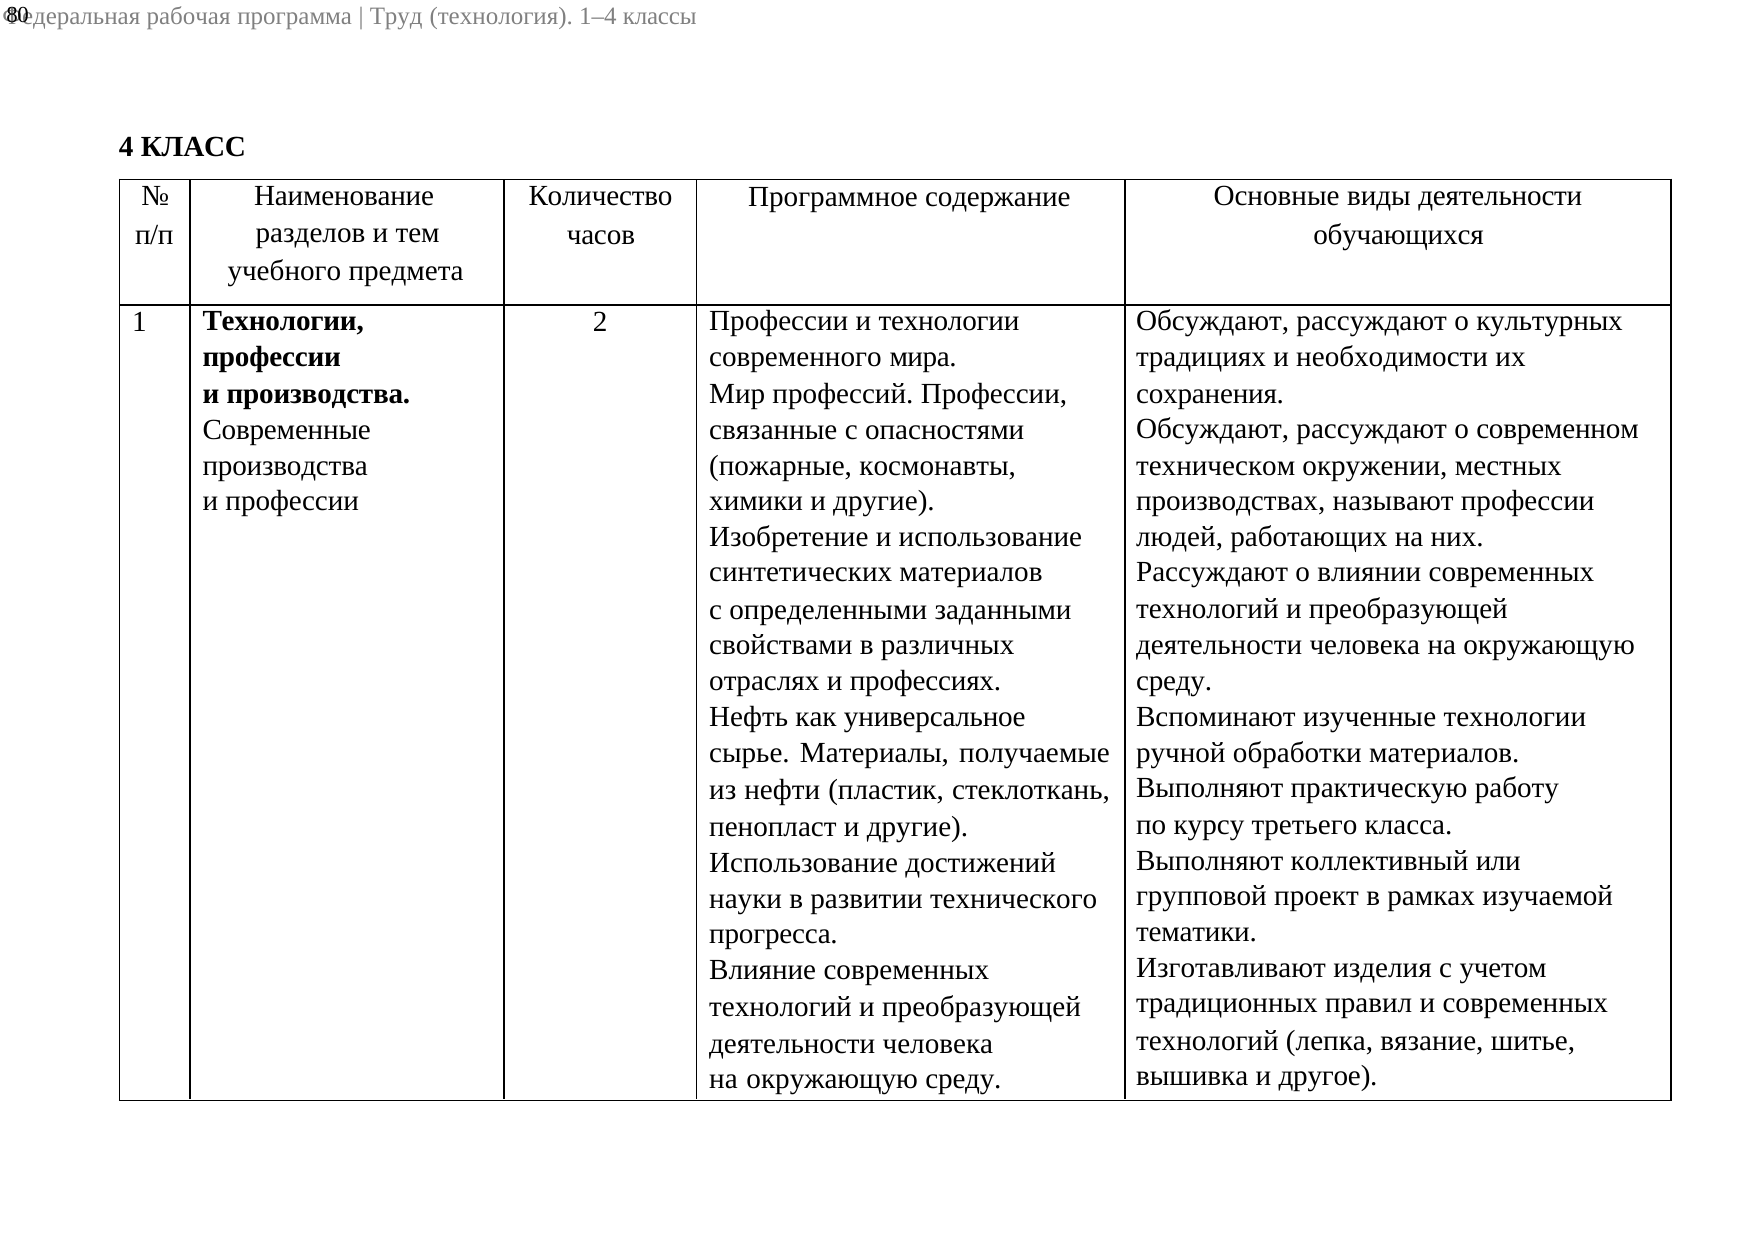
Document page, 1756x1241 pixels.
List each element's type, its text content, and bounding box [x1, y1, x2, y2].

table_cell Технологии, профессии и производства. Современные производства и профессии [191, 306, 503, 1099]
table_header Программное содержание [697, 180, 1124, 303]
table_header № п/п [120, 180, 189, 303]
table_cell Обсуждают, рассуждают о культурных традициях и необходимости их сохранения. Обсуждают, рассуждают о современном техническом окружении, местных производствах, называют профессии людей, работающих на них. Рассуждают о влиянии современных технологий и преобразующей деятельности человека на окружающую среду. Вспоминают изученные технологии ручной обработки материалов. Выполняют практическую работу по курсу третьего класса. Выполняют коллективный или групповой проект в рамках изучаемой тематики. Изготавливают изделия с учетом традиционных правил и современных технологий (лепка, вязание, шитье, вышивка и другое). [1126, 306, 1670, 1099]
table_cell 1 [120, 306, 189, 1099]
table_cell Профессии и технологии современного мира. Мир профессий. Профессии, связанные с опасностями (пожарные, космонавты, химики и другие). Изобретение и использование синтетических материалов с определенными заданными свойствами в различных отраслях и профессиях. Нефть как универсальное сырье. Материалы, получаемые из нефти (пластик, стеклоткань, пенопласт и другие). Использование достижений науки в развитии технического прогресса. Влияние современных технологий и преобразующей деятельности человека на окружающую среду. [697, 306, 1124, 1099]
table_cell 2 [505, 306, 696, 1099]
table_header Основные виды деятельности обучающихся [1126, 180, 1670, 303]
subtitle КЛАСС [119, 129, 1681, 163]
table_header Количество часов [505, 180, 696, 303]
table_header Наименование разделов и тем учебного предмета [191, 180, 503, 303]
